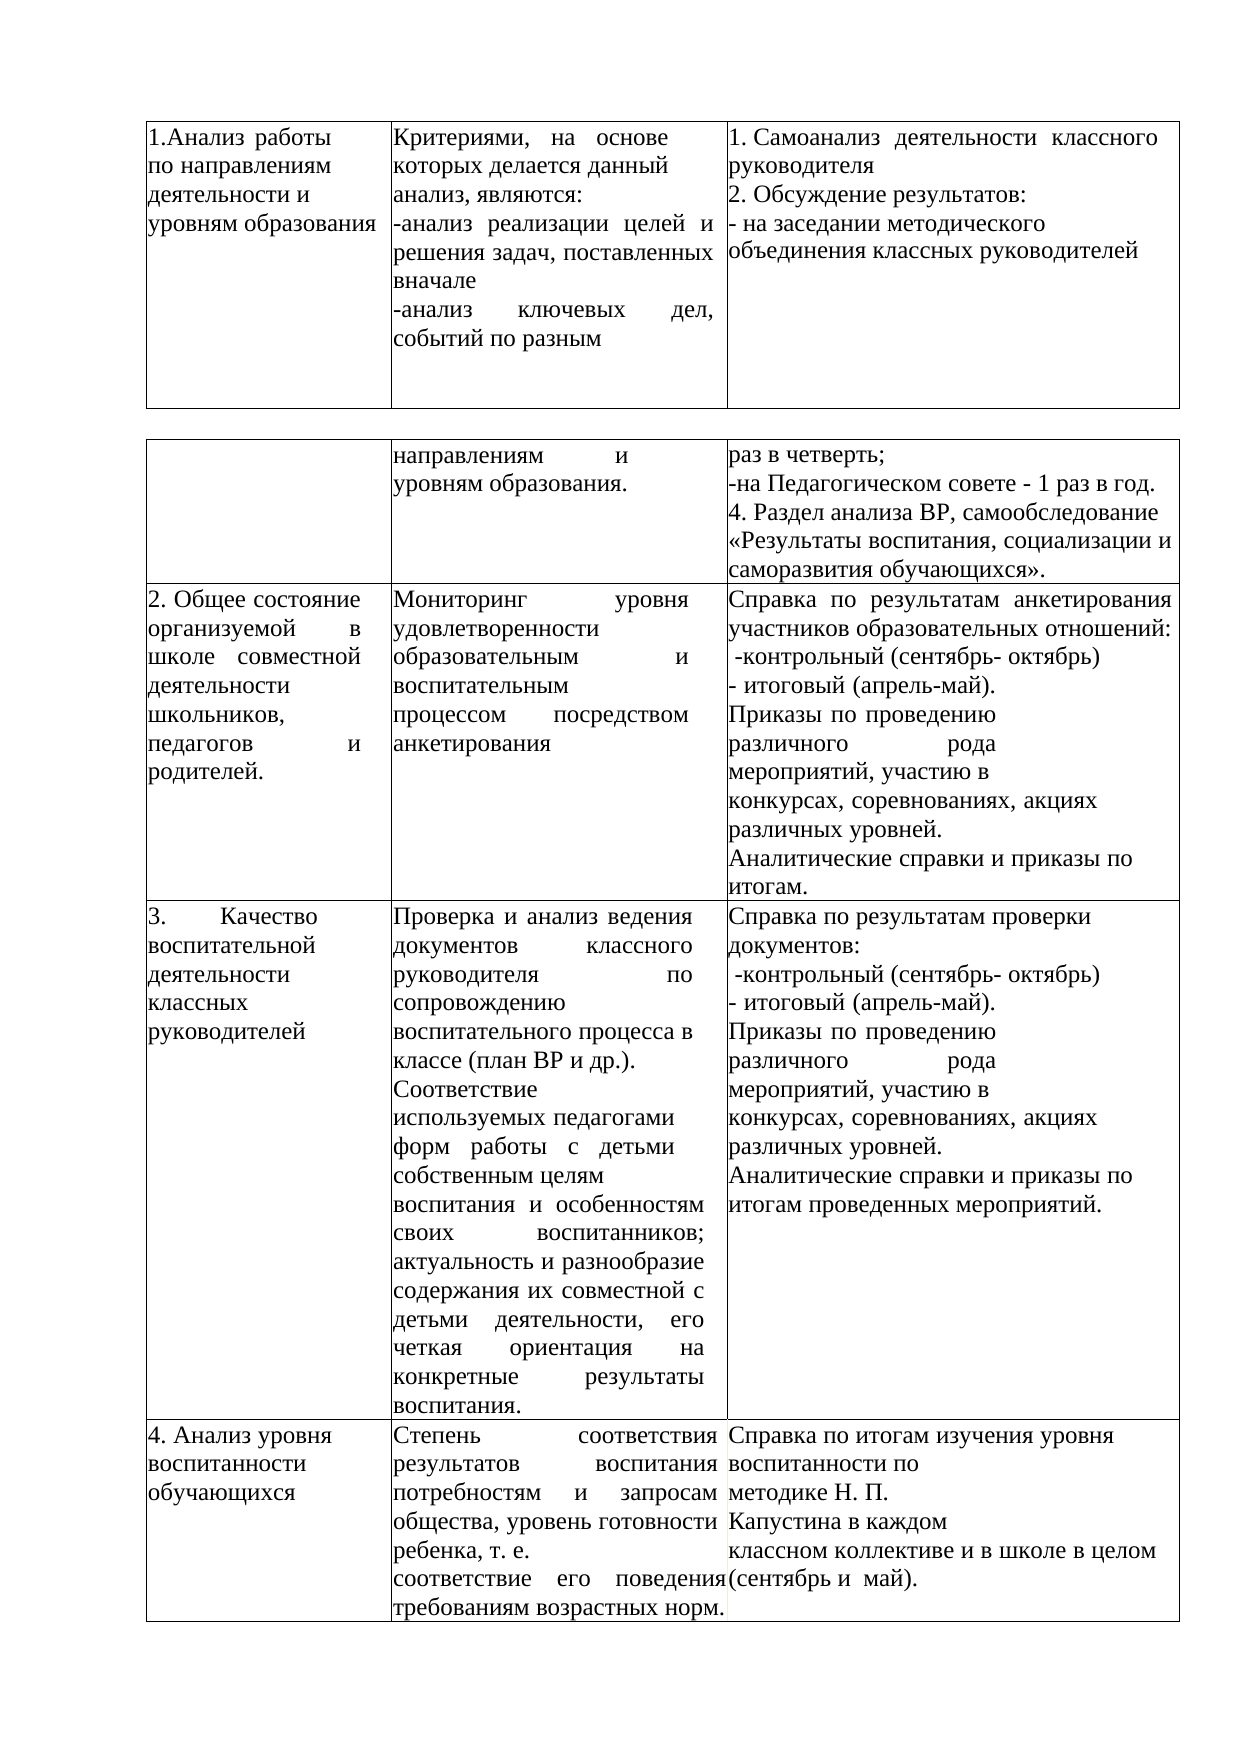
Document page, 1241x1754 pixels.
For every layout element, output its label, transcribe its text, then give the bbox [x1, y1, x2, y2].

table_cell Справка по результатам проверки документов: -контрольный (сентябрь- октябрь) - итоговый (апрель-май). Приказы по проведению различного рода мероприятий, участию в конкурсах, соревнованиях, акциях различных уровней. Аналитические справки и приказы по итогам проведенных мероприятий. [728, 901, 1179, 1419]
table_cell 2. Общее состояние организуемой в школе совместной деятельности школьников, педагогов и родителей. [147, 584, 391, 900]
table_header направлениям и уровням образования. [392, 440, 727, 583]
table_cell Проверка и анализ ведения документов классного руководителя по сопровождению воспитательного процесса в классе (план ВР и др.). Соответствие используемых педагогами форм работы с детьми собственным целям воспитания и особенностям своих воспитанников; актуальность и разнообразие содержания их совместной с детьми деятельности, его четкая ориентация на конкретные результаты воспитания. [392, 901, 727, 1419]
table_cell Критериями, на основе которых делается данный анализ, являются: -анализ реализации целей и решения задач, поставленных вначале -анализ ключевых дел, событий по разным [392, 122, 727, 408]
table_header раз в четверть; -на Педагогическом совете - 1 раз в год. 4. Раздел анализа ВР, самообследование «Результаты воспитания, социализации и саморазвития обучающихся». [728, 440, 1179, 583]
table_header [147, 440, 391, 583]
table_cell Справка по итогам изучения уровня воспитанности по методике Н. П. Капустина в каждом классном коллективе и в школе в целом (сентябрь и май). [728, 1420, 1179, 1621]
table_cell Справка по результатам анкетирования участников образовательных отношений: -контрольный (сентябрь- октябрь) - итоговый (апрель-май). Приказы по проведению различного рода мероприятий, участию в конкурсах, соревнованиях, акциях различных уровней. Аналитические справки и приказы по итогам. [728, 584, 1179, 900]
table_cell Мониторинг уровня удовлетворенности образовательным и воспитательным процессом посредством анкетирования [392, 584, 727, 900]
table_cell 3. Качество воспитательной деятельности классных руководителей [147, 901, 391, 1419]
table_cell 1.Анализ работы по направлениям деятельности и уровням образования [147, 122, 391, 408]
table_cell 4. Анализ уровня воспитанности обучающихся [147, 1420, 391, 1621]
table_cell Самоанализ деятельности классного руководителя Обсуждение результатов: - на заседании методического объединения классных руководителей [728, 122, 1179, 408]
table_cell Степень соответствия результатов воспитания потребностям и запросам общества, уровень готовности ребенка, т. е. соответствие его поведения требованиям возрастных норм. [392, 1420, 727, 1621]
